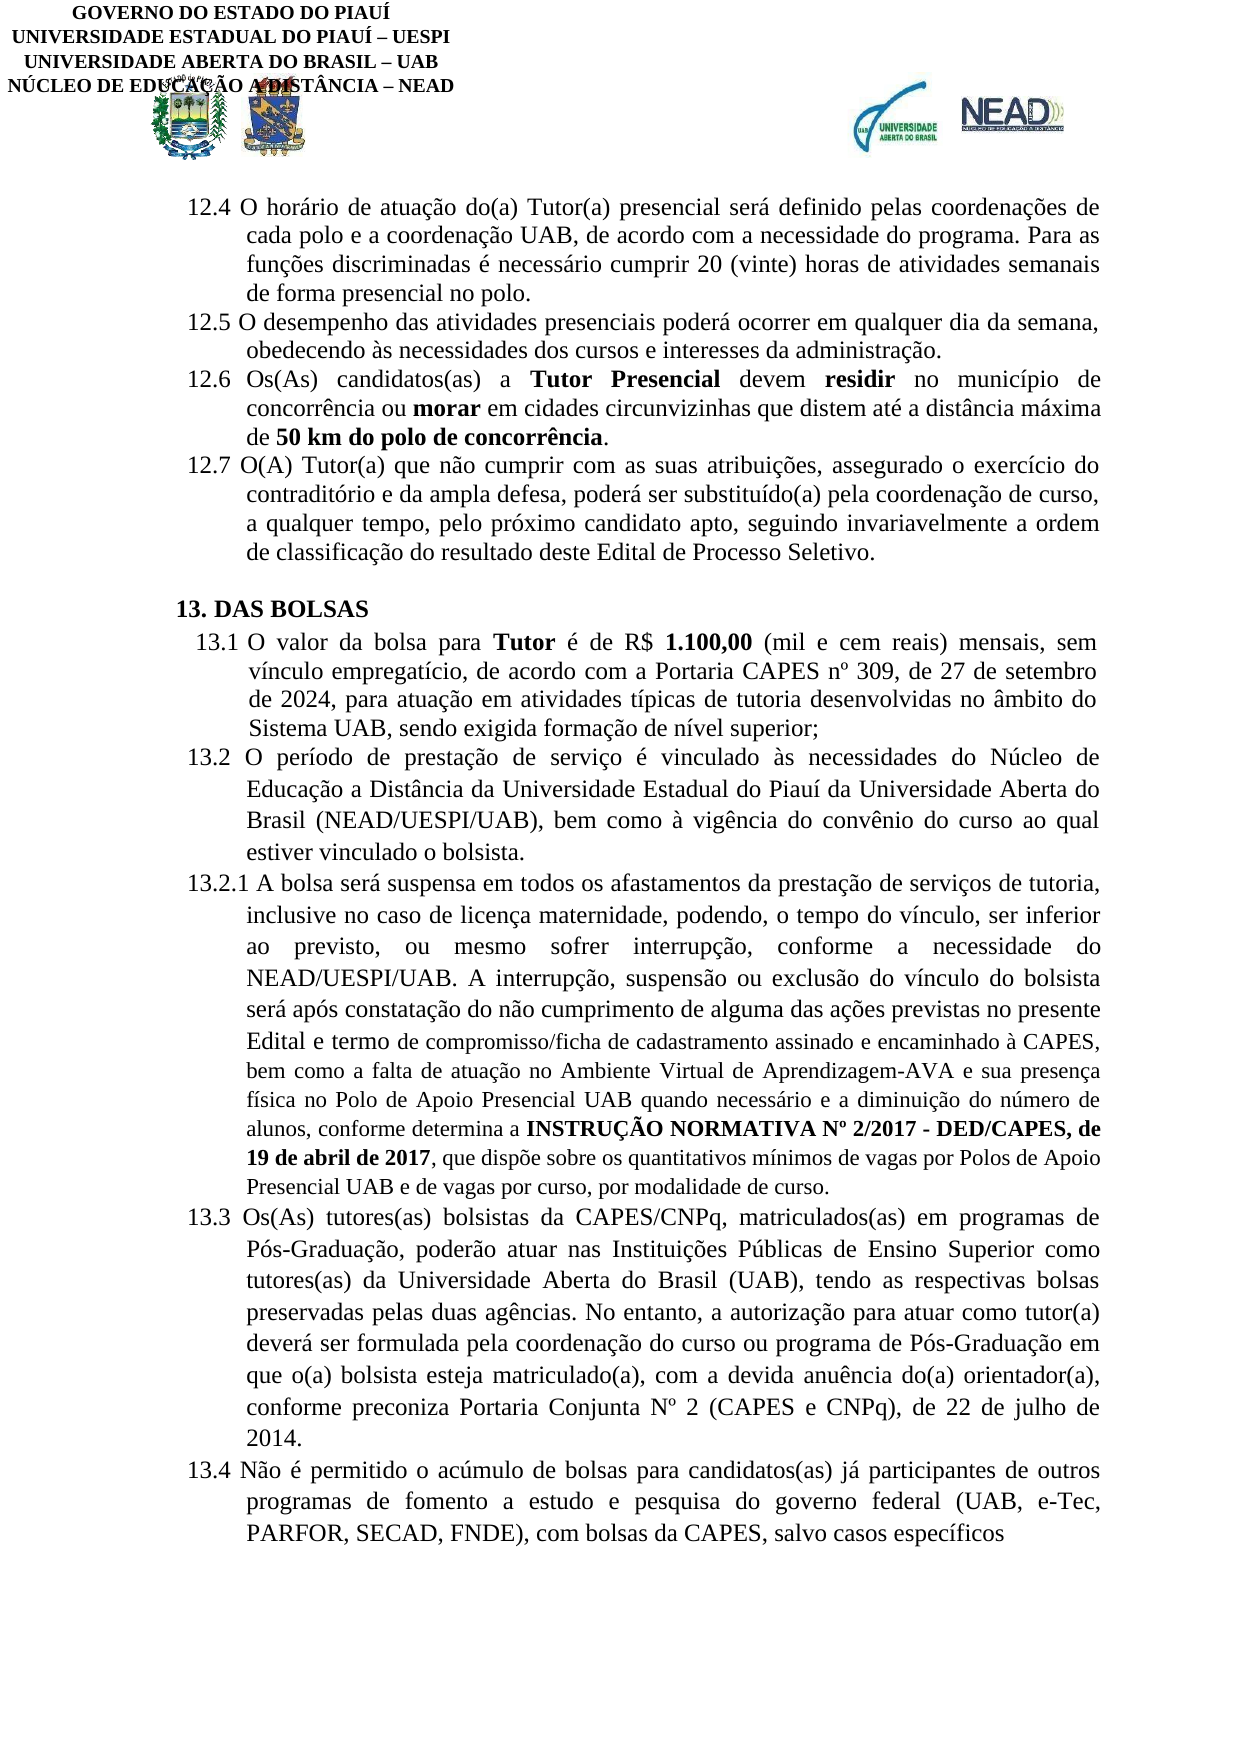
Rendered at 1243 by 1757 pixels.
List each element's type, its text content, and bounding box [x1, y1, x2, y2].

list O período de prestação de serviço é vinculado às necessidades do Núcleo de Educação a Distância da Universidade Estadual do Piauí da Universidade Aberta do Brasil (NEAD/UESPI/UAB), bem como à vigência do convênio do curso ao qual estiver vinculado o bolsista. [187, 742, 1101, 866]
list Os(As) candidatos(as) a Tutor Presencial devem residir no município de concorrência ou morar em cidades circunvizinhas que distem até a distância máxima de 50 km do polo de concorrência. [187, 364, 1101, 450]
picture [847, 72, 943, 158]
list Não é permitido o acúmulo de bolsas para candidatos(as) já participantes de outros programas de fomento a estudo e pesquisa do governo federal (UAB, e-Tec, PARFOR, SECAD, FNDE), com bolsas da CAPES, salvo casos específicos [187, 1455, 1102, 1547]
list O(A) Tutor(a) que não cumprir com as suas atribuições, assegurado o exercício do contraditório e da ampla defesa, poderá ser substituído(a) pela coordenação de curso, a qualquer tempo, pelo próximo candidato apto, seguindo invariavelmente a ordem de classificação do resultado deste Edital de Processo Seletivo. [187, 450, 1100, 565]
list Os(As) tutores(as) bolsistas da CAPES/CNPq, matriculados(as) em programas de Pós-Graduação, poderão atuar nas Instituições Públicas de Ensino Superior como tutores(as) da Universidade Aberta do Brasil (UAB), tendo as respectivas bolsas preservadas pelas duas agências. No entanto, a autorização para atuar como tutor(a) deverá ser formulada pela coordenação do curso ou programa de Pós-Graduação em que o(a) bolsista esteja matriculado(a), com a devida anuência do(a) orientador(a), conforme preconiza Portaria Conjunta Nº 2 (CAPES e CNPq), de 22 de julho de 2014. [187, 1202, 1101, 1452]
picture [241, 73, 306, 157]
picture [961, 96, 1064, 134]
list O desempenho das atividades presenciais poderá ocorrer em qualquer dia da semana, obedecendo às necessidades dos cursos e interesses da administração. [187, 307, 1099, 364]
list O valor da bolsa para Tutor é de R$ 1.100,00 (mil e cem reais) mensais, sem vínculo empregatício, de acordo com a Portaria CAPES nº 309, de 27 de setembro de 2024, para atuação em atividades típicas de tutoria desenvolvidas no âmbito do Sistema UAB, sendo exigida formação de nível superior; [195, 627, 1098, 742]
picture [150, 73, 228, 160]
list A bolsa será suspensa em todos os afastamentos da prestação de serviços de tutoria, inclusive no caso de licença maternidade, podendo, o tempo do vínculo, ser inferior ao previsto, ou mesmo sofrer interrupção, conforme a necessidade do NEAD/UESPI/UAB. A interrupção, suspensão ou exclusão do vínculo do bolsista será após constatação do não cumprimento de alguma das ações previstas no presente Edital e termo de compromisso/ficha de cadastramento assinado e encaminhado à CAPES, bem como a falta de atuação no Ambiente Virtual de Aprendizagem-AVA e sua presença física no Polo de Apoio Presencial UAB quando necessário e a diminuição do número de alunos, conforme determina a INSTRUÇÃO NORMATIVA Nº 2/2017 - DED/CAPES, de 19 de abril de 2017, que dispõe sobre os quantitativos mínimos de vagas por Polos de Apoio Presencial UAB e de vagas por curso, por modalidade de curso. [187, 868, 1102, 1200]
subtitle DAS BOLSAS [176, 594, 1184, 623]
list O horário de atuação do(a) Tutor(a) presencial será definido pelas coordenações de cada polo e a coordenação UAB, de acordo com a necessidade do programa. Para as funções discriminadas é necessário cumprir 20 (vinte) horas de atividades semanais de forma presencial no polo. [187, 192, 1101, 307]
